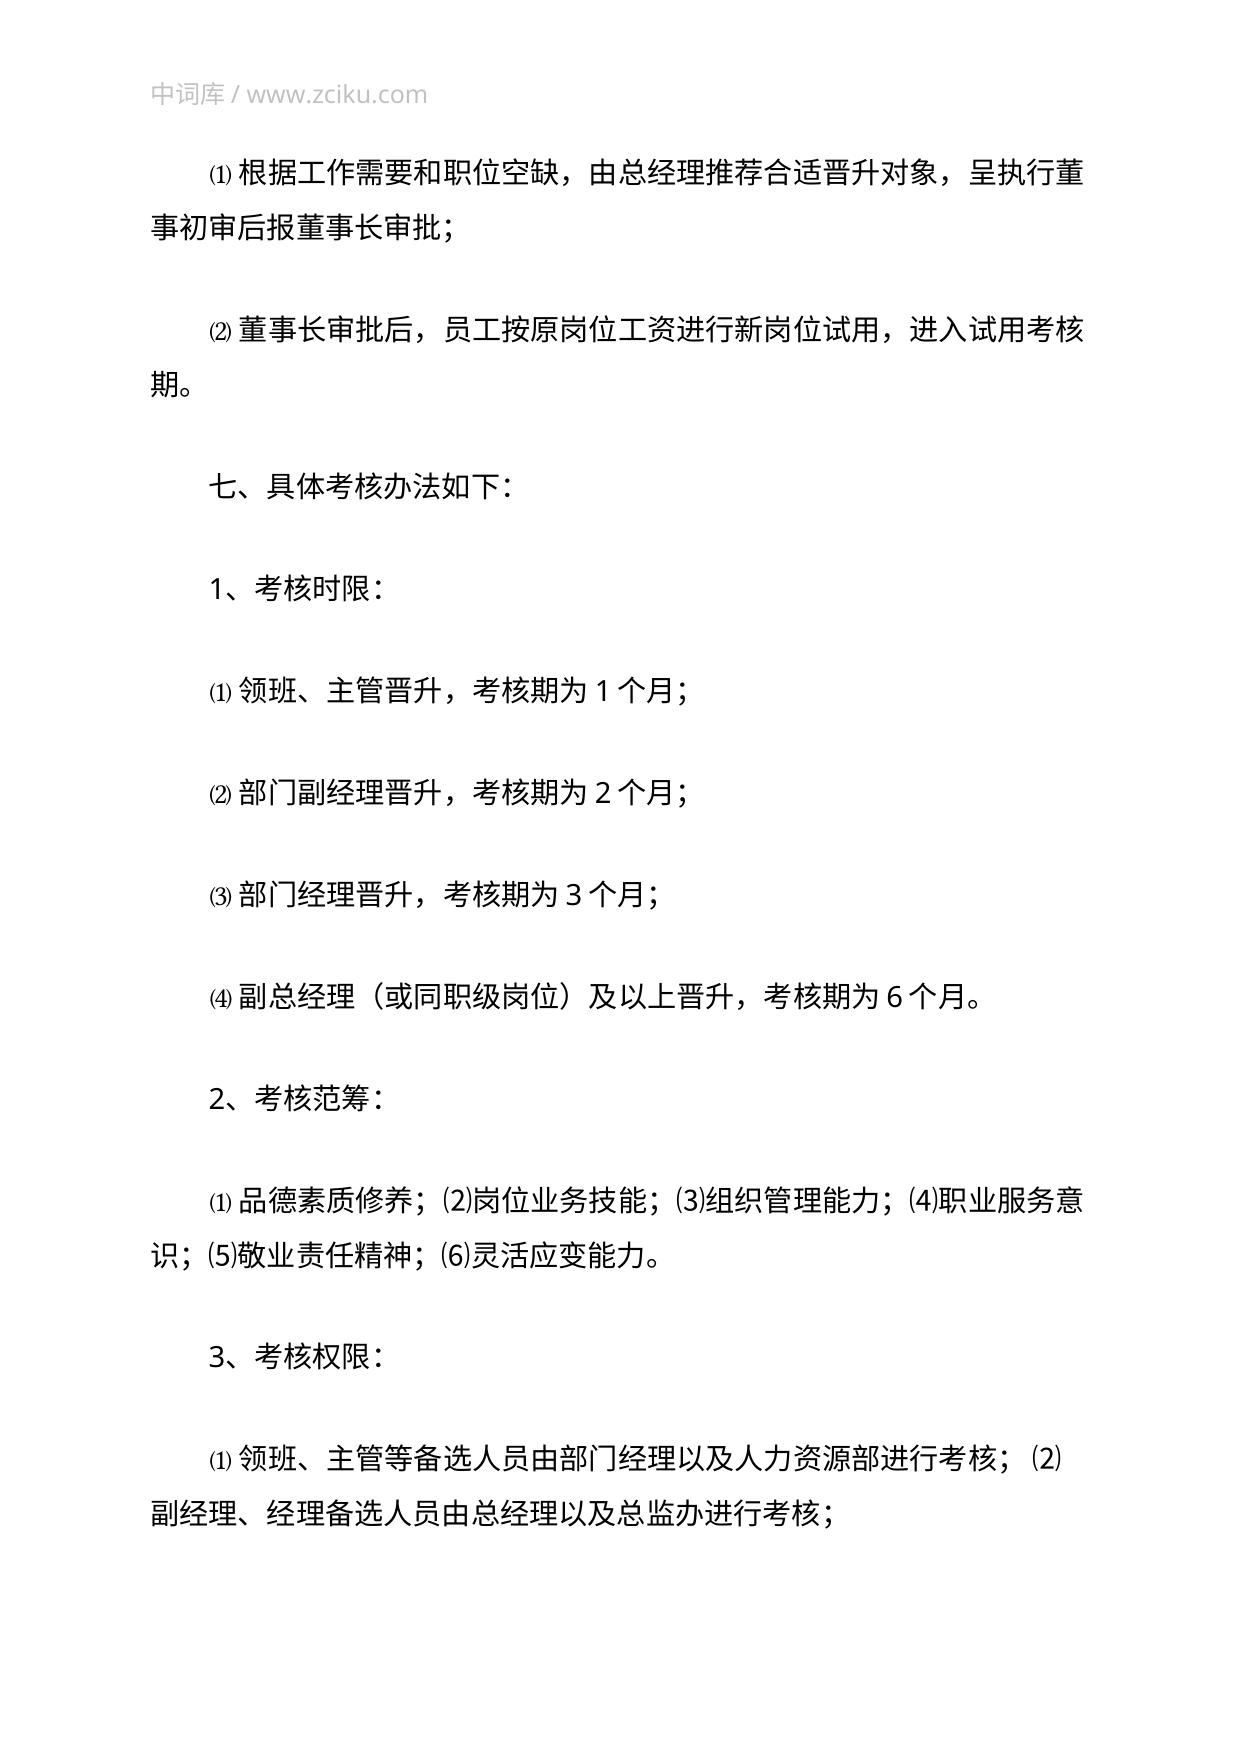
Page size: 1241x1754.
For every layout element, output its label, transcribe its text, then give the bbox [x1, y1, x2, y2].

text ⑷副总经理（或同职级岗位）及以上晋升，考核期为6个月。 [150, 973, 1090, 1016]
text 3、考核权限： [150, 1334, 1090, 1376]
text ⑵董事长审批后，员工按原岗位工资进行新岗位试用，进入试用考核期。 [150, 307, 1090, 404]
text ⑴品德素质修养；⑵岗位业务技能；⑶组织管理能力；⑷职业服务意识；⑸敬业责任精神；⑹灵活应变能力。 [150, 1177, 1090, 1274]
text ⑶部门经理晋升，考核期为3个月； [150, 871, 1090, 914]
text 1、考核时限： [150, 565, 1090, 608]
text ⑴领班、主管晋升，考核期为1个月； [150, 667, 1090, 710]
text 2、考核范筹： [150, 1075, 1090, 1118]
text 七、具体考核办法如下： [150, 463, 1090, 506]
text ⑵部门副经理晋升，考核期为2个月； [150, 769, 1090, 812]
text ⑴领班、主管等备选人员由部门经理以及人力资源部进行考核； ⑵副经理、经理备选人员由总经理以及总监办进行考核； [150, 1436, 1090, 1533]
text ⑴根据工作需要和职位空缺，由总经理推荐合适晋升对象，呈执行董事初审后报董事长审批； [150, 150, 1090, 247]
